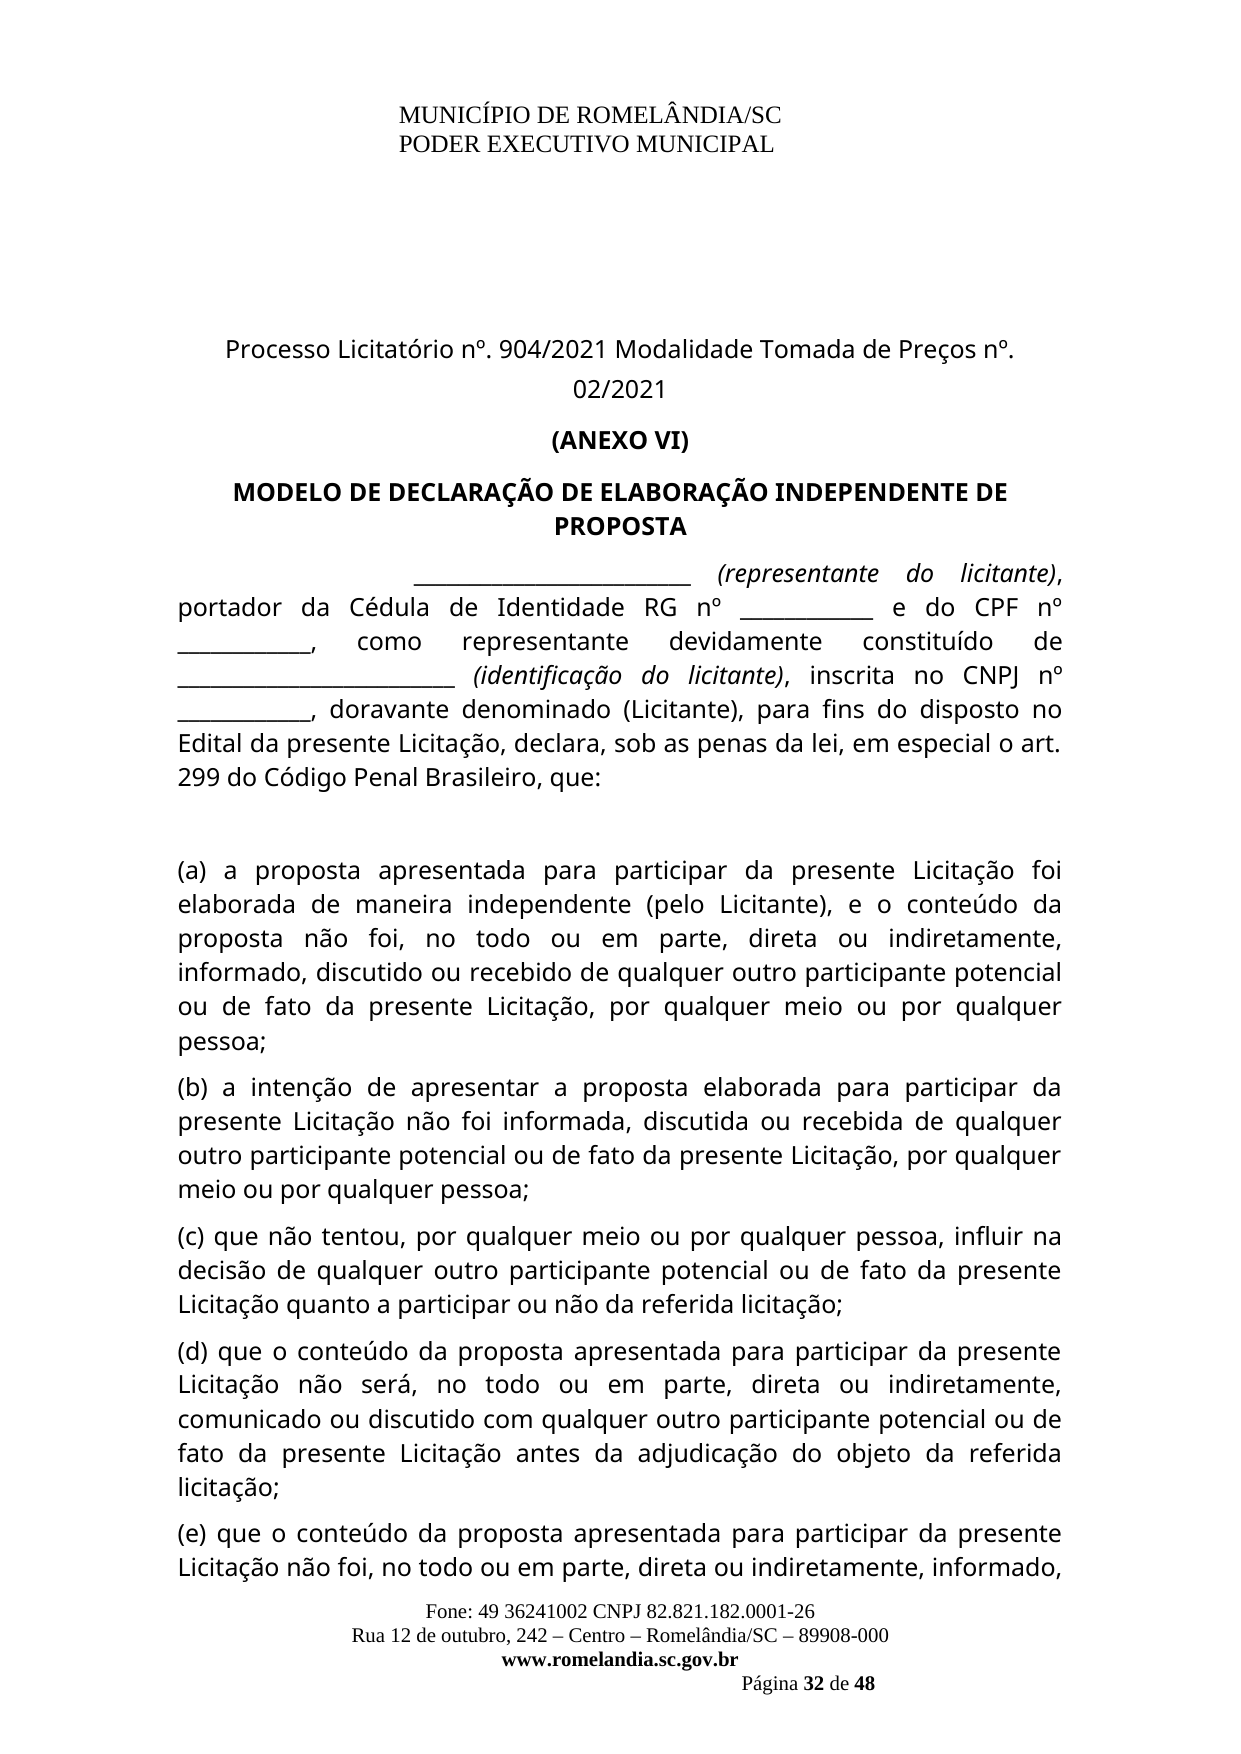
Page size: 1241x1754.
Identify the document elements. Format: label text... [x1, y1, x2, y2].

text (c) que não tentou, por qualquer meio ou por qualquer pessoa, influir na decisão de qualquer outro participante potencial ou de fato da presente Licitação quanto a participar ou não da referida licitação; [177, 1218, 1063, 1321]
text (b) a intenção de apresentar a proposta elaborada para participar da presente Licitação não foi informada, discutida ou recebida de qualquer outro participante potencial ou de fato da presente Licitação, por qualquer meio ou por qualquer pessoa; [177, 1070, 1063, 1206]
text Processo Licitatório nº. 904/2021 Modalidade Tomada de Preços nº. 02/2021 [177, 332, 1063, 405]
text (ANEXO VI) [177, 423, 1063, 457]
text (d) que o conteúdo da proposta apresentada para participar da presente Licitação não será, no todo ou em parte, direta ou indiretamente, comunicado ou discutido com qualquer outro participante potencial ou de fato da presente Licitação antes da adjudicação do objeto da referida licitação; [177, 1333, 1063, 1503]
text MODELO DE DECLARAÇÃO DE ELABORAÇÃO INDEPENDENTE DE PROPOSTA [177, 475, 1063, 543]
text _________________________ (representante do licitante), portador da Cédula de Identidade RG nº ____________ e do CPF nº ____________, como representante devidamente constituído de _________________________ (identificação do licitante), inscrita no CNPJ nº ____________, doravante denominado (Licitante), para fins do disposto no Edital da presente Licitação, declara, sob as penas da lei, em especial o art. 299 do Código Penal Brasileiro, que: [177, 555, 1063, 794]
text (a) a proposta apresentada para participar da presente Licitação foi elaborada de maneira independente (pelo Licitante), e o conteúdo da proposta não foi, no todo ou em parte, direta ou indiretamente, informado, discutido ou recebido de qualquer outro participante potencial ou de fato da presente Licitação, por qualquer meio ou por qualquer pessoa; [177, 853, 1063, 1057]
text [177, 1516, 1063, 1584]
